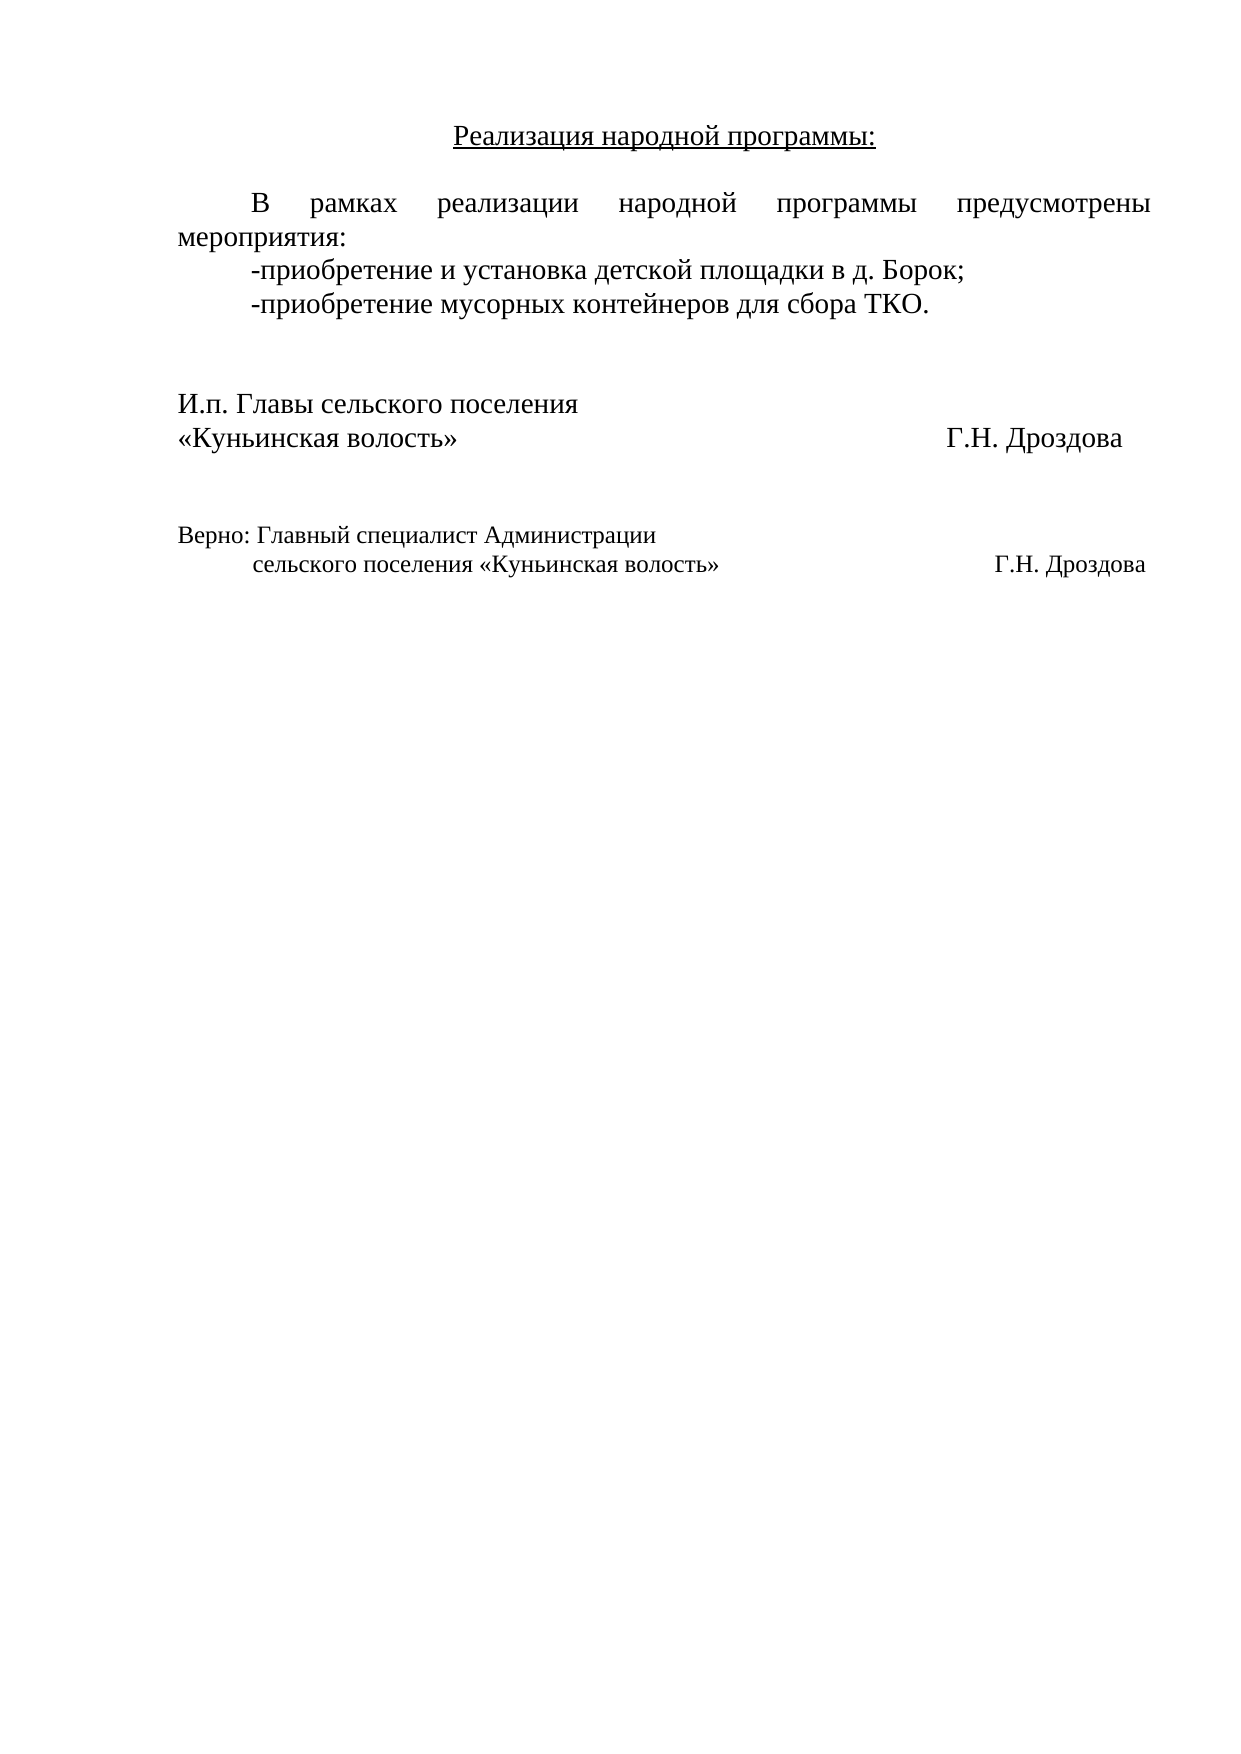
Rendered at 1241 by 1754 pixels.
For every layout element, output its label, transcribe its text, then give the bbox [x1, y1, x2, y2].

text Реализация народной программы: [177, 118, 1152, 152]
text -приобретение и установка детской площадки в д. Борок; [177, 252, 1152, 286]
text Верно: Главный специалист Администрации [177, 521, 1152, 549]
text И.п. Главы сельского поселения [177, 386, 1152, 420]
text сельского поселения «Куньинская волость» Г.Н. Дроздова [177, 549, 1152, 578]
text -приобретение мусорных контейнеров для сбора ТКО. [177, 286, 1152, 319]
text «Куньинская волость» Г.Н. Дроздова [177, 420, 1152, 453]
text В рамках реализации народной программы предусмотрены мероприятия: [177, 185, 1152, 252]
